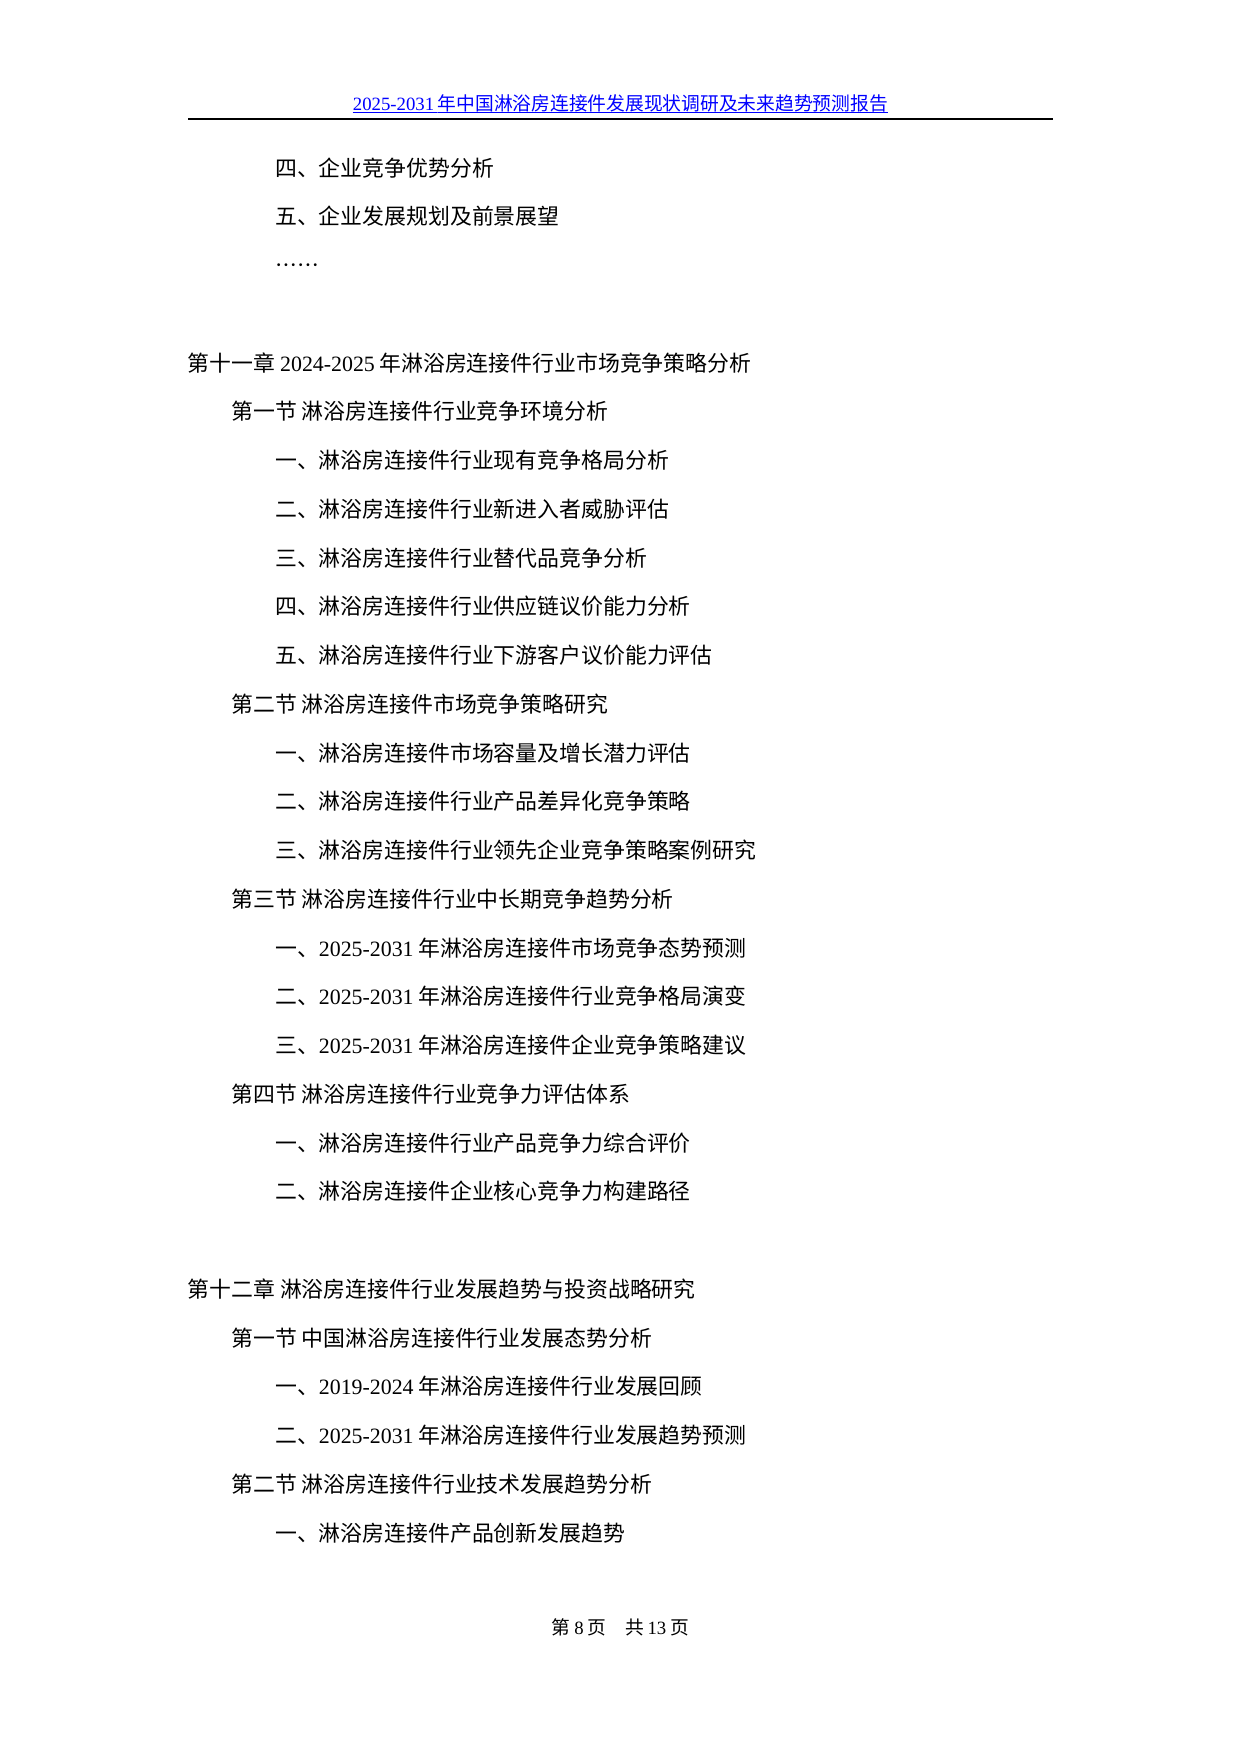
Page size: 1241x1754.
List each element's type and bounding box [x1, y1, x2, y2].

text [187, 150, 1053, 1548]
